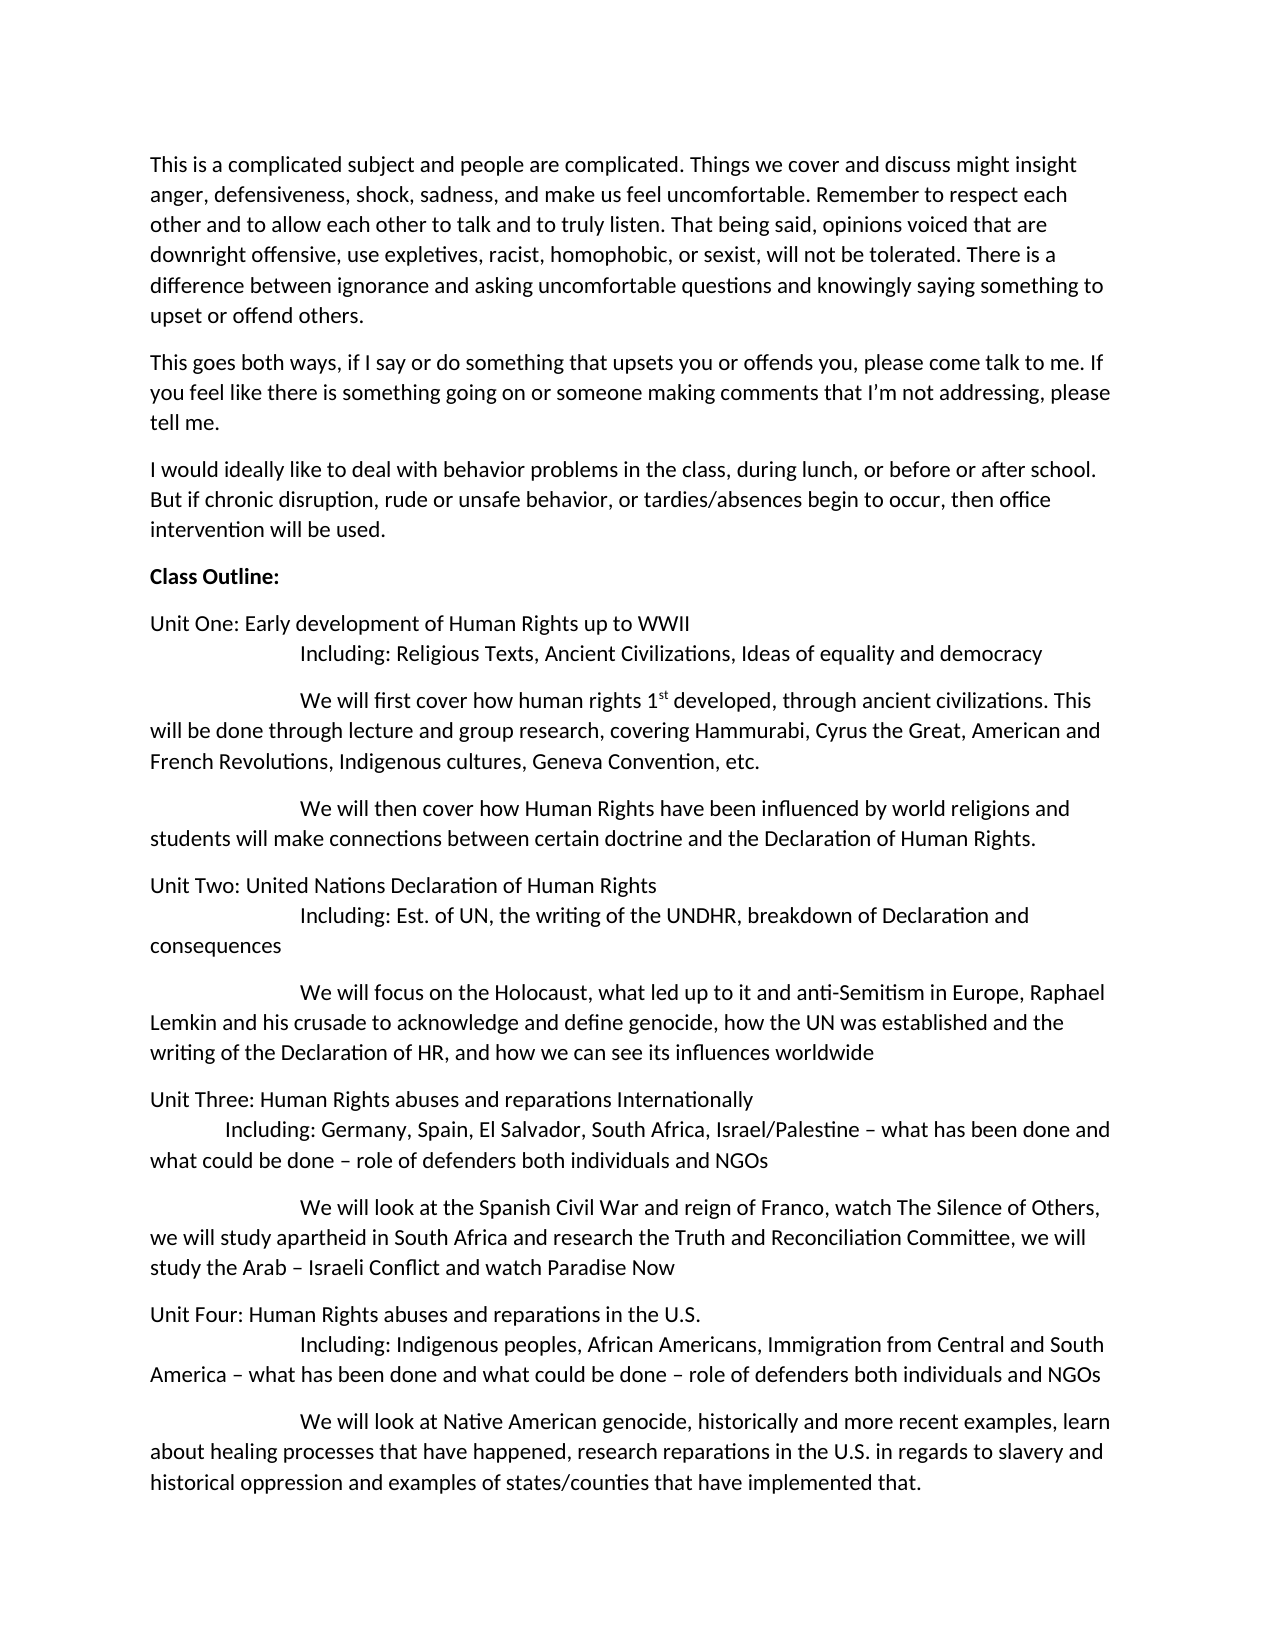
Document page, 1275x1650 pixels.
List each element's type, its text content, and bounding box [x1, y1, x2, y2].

text Unit Three: Human Rights abuses and reparations Internationally Including: Germany, Spain, El Salvador, South Africa, Israel/Palestine – what has been done and what could be done – role of defenders both individuals and NGOs [150, 1085, 1125, 1174]
text Unit Four: Human Rights abuses and reparations in the U.S. Including: Indigenous peoples, African Americans, Immigration from Central and South America – what has been done and what could be done – role of defenders both individuals and NGOs [150, 1300, 1125, 1388]
text We will look at Native American genocide, historically and more recent examples, learn about healing processes that have happened, research reparations in the U.S. in regards to slavery and historical oppression and examples of states/counties that have implemented that. [150, 1407, 1125, 1496]
text This goes both ways, if I say or do something that upsets you or offends you, please come talk to me. If you feel like there is something going on or someone making comments that I’m not addressing, please tell me. [150, 348, 1125, 436]
text Class Outline: [150, 562, 1125, 591]
text This is a complicated subject and people are complicated. Things we cover and discuss might insight anger, defensiveness, shock, sadness, and make us feel uncomfortable. Remember to respect each other and to allow each other to talk and to truly listen. That being said, opinions voiced that are downright offensive, use expletives, racist, homophobic, or sexist, will not be tolerated. There is a difference between ignorance and asking uncomfortable questions and knowingly saying something to upset or offend others. [150, 150, 1125, 329]
text We will then cover how Human Rights have been influenced by world religions and students will make connections between certain doctrine and the Declaration of Human Rights. [150, 794, 1125, 852]
text I would ideally like to deal with behavior problems in the class, during lunch, or before or after school. But if chronic disruption, rude or unsafe behavior, or tardies/absences begin to occur, then office intervention will be used. [150, 455, 1125, 544]
text We will first cover how human rights 1st developed, through ancient civilizations. This will be done through lecture and group research, covering Hammurabi, Cyrus the Great, American and French Revolutions, Indigenous cultures, Geneva Convention, etc. [150, 686, 1125, 775]
text We will focus on the Holocaust, what led up to it and anti-Semitism in Europe, Raphael Lemkin and his crusade to acknowledge and define genocide, how the UN was established and the writing of the Declaration of HR, and how we can see its influences worldwide [150, 978, 1125, 1067]
text Unit One: Early development of Human Rights up to WWII Including: Religious Texts, Ancient Civilizations, Ideas of equality and democracy [150, 609, 1125, 668]
text Unit Two: United Nations Declaration of Human Rights Including: Est. of UN, the writing of the UNDHR, breakdown of Declaration and consequences [150, 871, 1125, 959]
text We will look at the Spanish Civil War and reign of Franco, watch The Silence of Others, we will study apartheid in South Africa and research the Truth and Reconciliation Committee, we will study the Arab – Israeli Conflict and watch Paradise Now [150, 1193, 1125, 1281]
